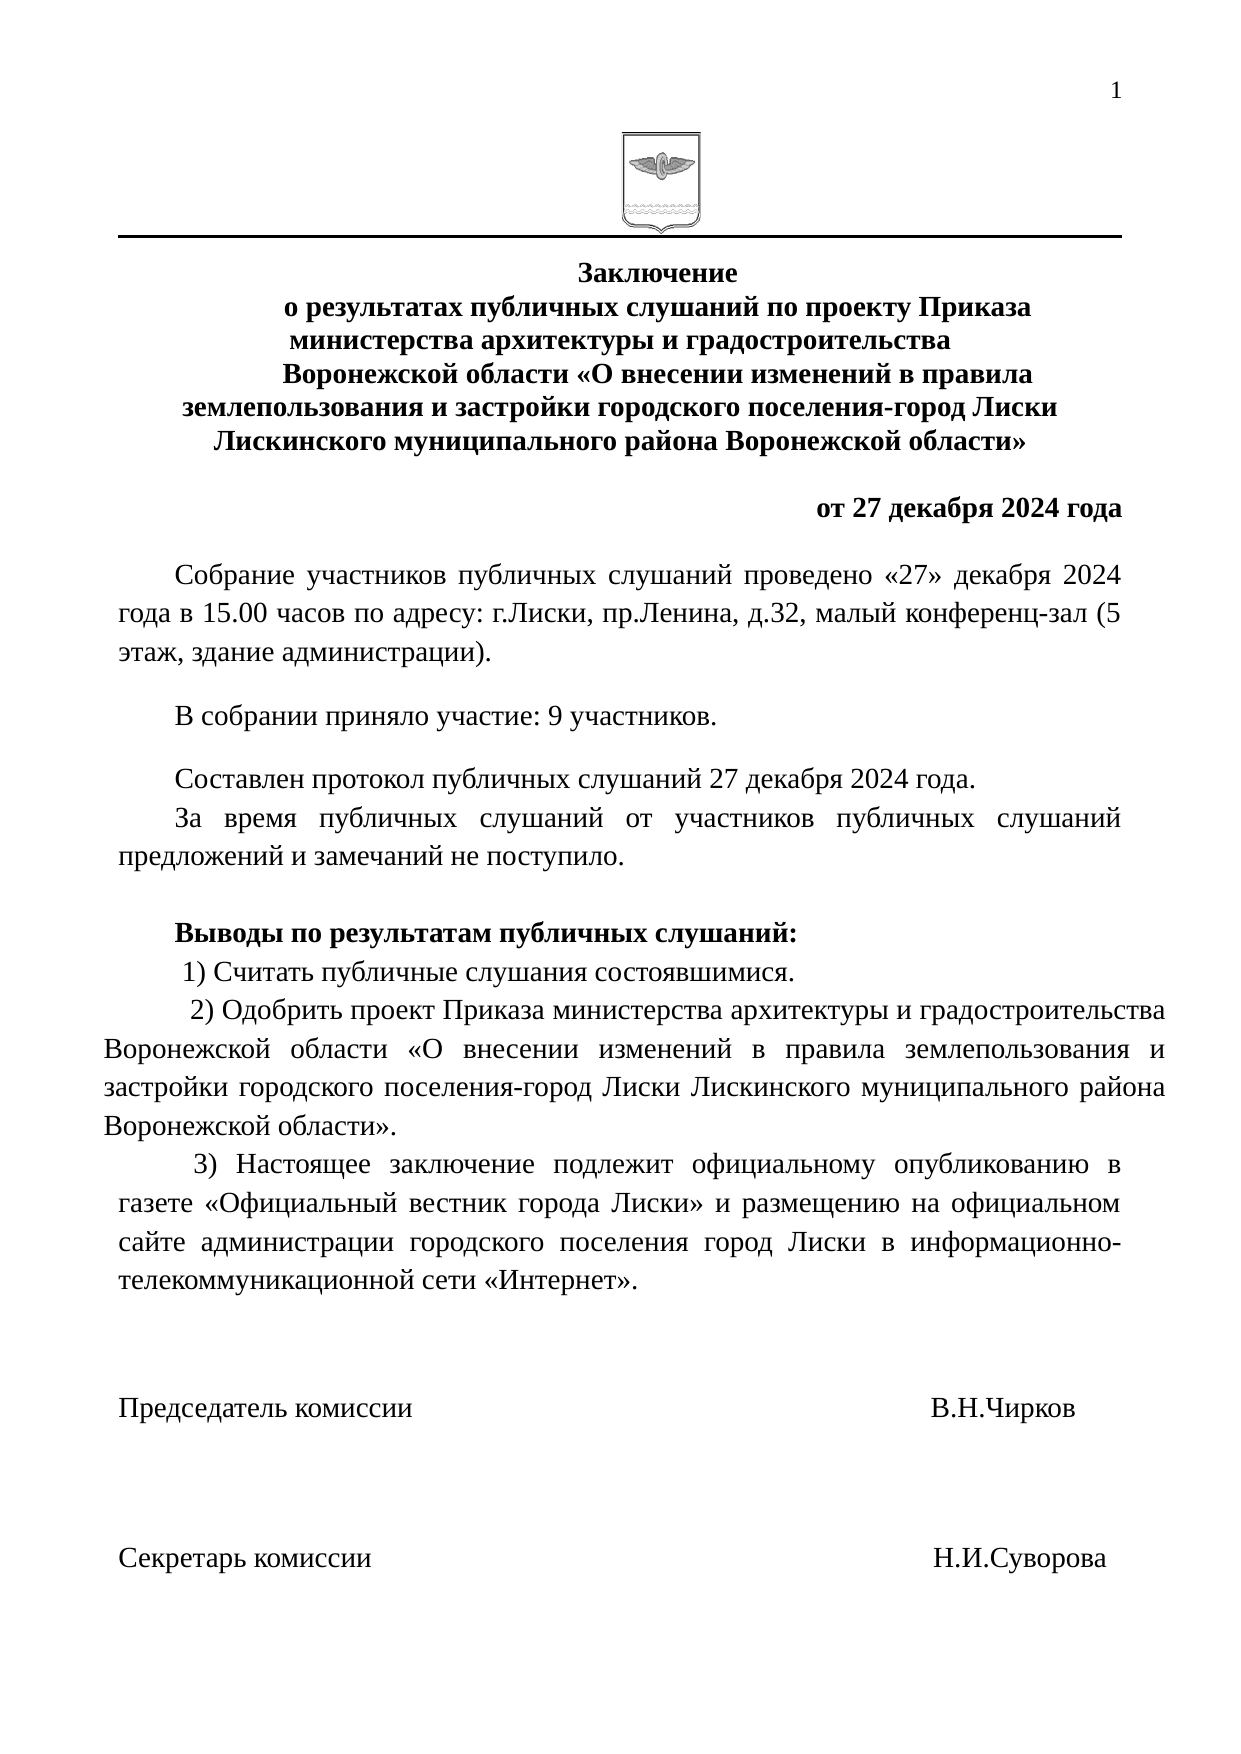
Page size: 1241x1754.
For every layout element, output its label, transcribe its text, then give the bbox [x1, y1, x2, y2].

text Секретарь комиссии Н.И.Суворова [118, 1541, 1122, 1574]
text Воронежской области «О внесении изменений в правила землепользования и застройки городского поселения-город Лиски Лискинского муниципального района Воронежской области» [118, 356, 1122, 456]
text Составлен протокол публичных слушаний 27 декабря 2024 года. [118, 761, 1122, 795]
text Выводы по результатам публичных слушаний: [118, 915, 1122, 949]
text Заключение [118, 255, 1122, 289]
text За время публичных слушаний от участников публичных слушаний предложений и замечаний не поступило. [118, 800, 1122, 872]
text 1) Считать публичные слушания состоявшимися. [118, 954, 1122, 987]
text от 27 декабря 2024 года [118, 490, 1122, 523]
text В собрании приняло участие: 9 участников. [118, 698, 1122, 731]
text 3) Настоящее заключение подлежит официальному опубликованию в газете «Официальный вестник города Лиски» и размещению на официальном сайте администрации городского поселения город Лиски в информационно-телекоммуникационной сети «Интернет». [118, 1147, 1122, 1296]
text Собрание участников публичных слушаний проведено «27» декабря 2024 года в 15.00 часов по адресу: г.Лиски, пр.Ленина, д.32, малый конференц-зал (5 этаж, здание администрации). [118, 557, 1122, 668]
text Председатель комиссии В.Н.Чирков [118, 1390, 1122, 1423]
text 2) Одобрить проект Приказа министерства архитектуры и градостроительства Воронежской области «О внесении изменений в правила землепользования и застройки городского поселения-город Лиски Лискинского муниципального района Воронежской области». [103, 992, 1166, 1142]
text о результатах публичных слушаний по проекту Приказа министерства архитектуры и градостроительства [118, 289, 1122, 356]
